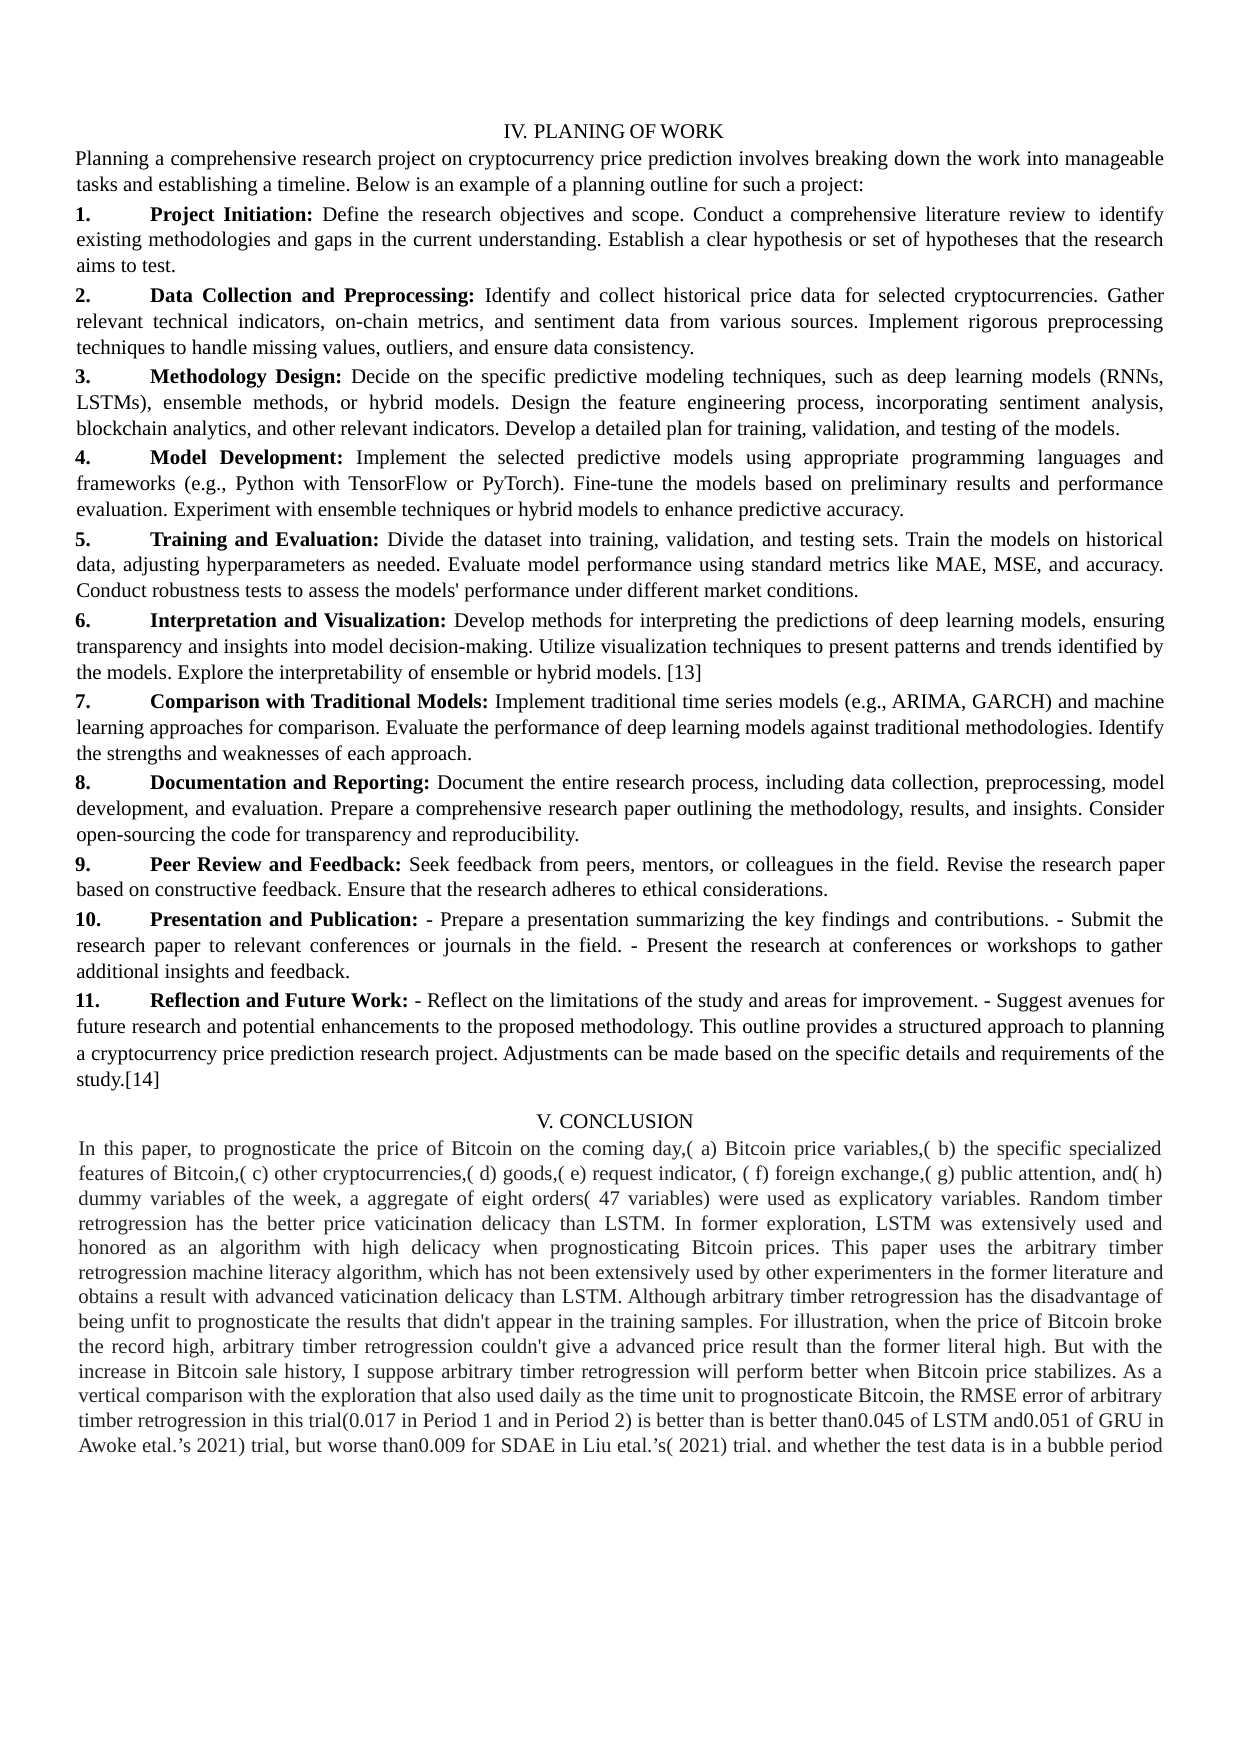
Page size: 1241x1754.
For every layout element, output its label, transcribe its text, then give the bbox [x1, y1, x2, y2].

text Planning a comprehensive research project on cryptocurrency price prediction involves breaking down the work into manageable tasks and establishing a timeline. Below is an example of a planning outline for such a project: [75, 146, 1166, 196]
subtitle IV. PLANING OF WORK [75, 118, 1152, 143]
list Peer Review and Feedback: Seek feedback from peers, mentors, or colleagues in the field. Revise the research paper based on constructive feedback. Ensure that the research adheres to ethical considerations. [75, 851, 1166, 901]
list Data Collection and Preprocessing: Identify and collect historical price data for selected cryptocurrencies. Gather relevant technical indicators, on-chain metrics, and sentiment data from various sources. Implement rigorous preprocessing techniques to handle missing values, outliers, and ensure data consistency. [75, 283, 1166, 359]
list Training and Evaluation: Divide the dataset into training, validation, and testing sets. Train the models on historical data, adjusting hyperparameters as needed. Evaluate model performance using standard metrics like MAE, MSE, and accuracy. Conduct robustness tests to assess the models' performance under different market conditions. [75, 526, 1166, 602]
list Reflection and Future Work: - Reflect on the limitations of the study and areas for improvement. - Suggest avenues for future research and potential enhancements to the proposed methodology. This outline provides a structured approach to planning a cryptocurrency price prediction research project. Adjustments can be made based on the specific details and requirements of the study.[14] [75, 988, 1166, 1091]
list Model Development: Implement the selected predictive models using appropriate programming languages and frameworks (e.g., Python with TensorFlow or PyTorch). Fine-tune the models based on preliminary results and performance evaluation. Experiment with ensemble techniques or hybrid models to enhance predictive accuracy. [75, 445, 1166, 521]
subtitle V. CONCLUSION [75, 1109, 1154, 1133]
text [78, 1136, 1165, 1457]
list Documentation and Reporting: Document the entire research process, including data collection, preprocessing, model development, and evaluation. Prepare a comprehensive research paper outlining the methodology, results, and insights. Consider open-sourcing the code for transparency and reproducibility. [75, 770, 1166, 846]
list Comparison with Traditional Models: Implement traditional time series models (e.g., ARIMA, GARCH) and machine learning approaches for comparison. Evaluate the performance of deep learning models against traditional methodologies. Identify the strengths and weaknesses of each approach. [75, 689, 1166, 765]
list Methodology Design: Decide on the specific predictive modeling techniques, such as deep learning models (RNNs, LSTMs), ensemble methods, or hybrid models. Design the feature engineering process, incorporating sentiment analysis, blockchain analytics, and other relevant indicators. Develop a detailed plan for training, validation, and testing of the models. [75, 364, 1166, 440]
list Interpretation and Visualization: Develop methods for interpreting the predictions of deep learning models, ensuring transparency and insights into model decision-making. Utilize visualization techniques to present patterns and trends identified by the models. Explore the interpretability of ensemble or hybrid models. [13] [75, 608, 1166, 684]
list Presentation and Publication: - Prepare a presentation summarizing the key findings and contributions. - Submit the research paper to relevant conferences or journals in the field. - Present the research at conferences or workshops to gather additional insights and feedback. [75, 907, 1166, 983]
list Project Initiation: Define the research objectives and scope. Conduct a comprehensive literature review to identify existing methodologies and gaps in the current understanding. Establish a clear hypothesis or set of hypotheses that the research aims to test. [75, 201, 1166, 277]
